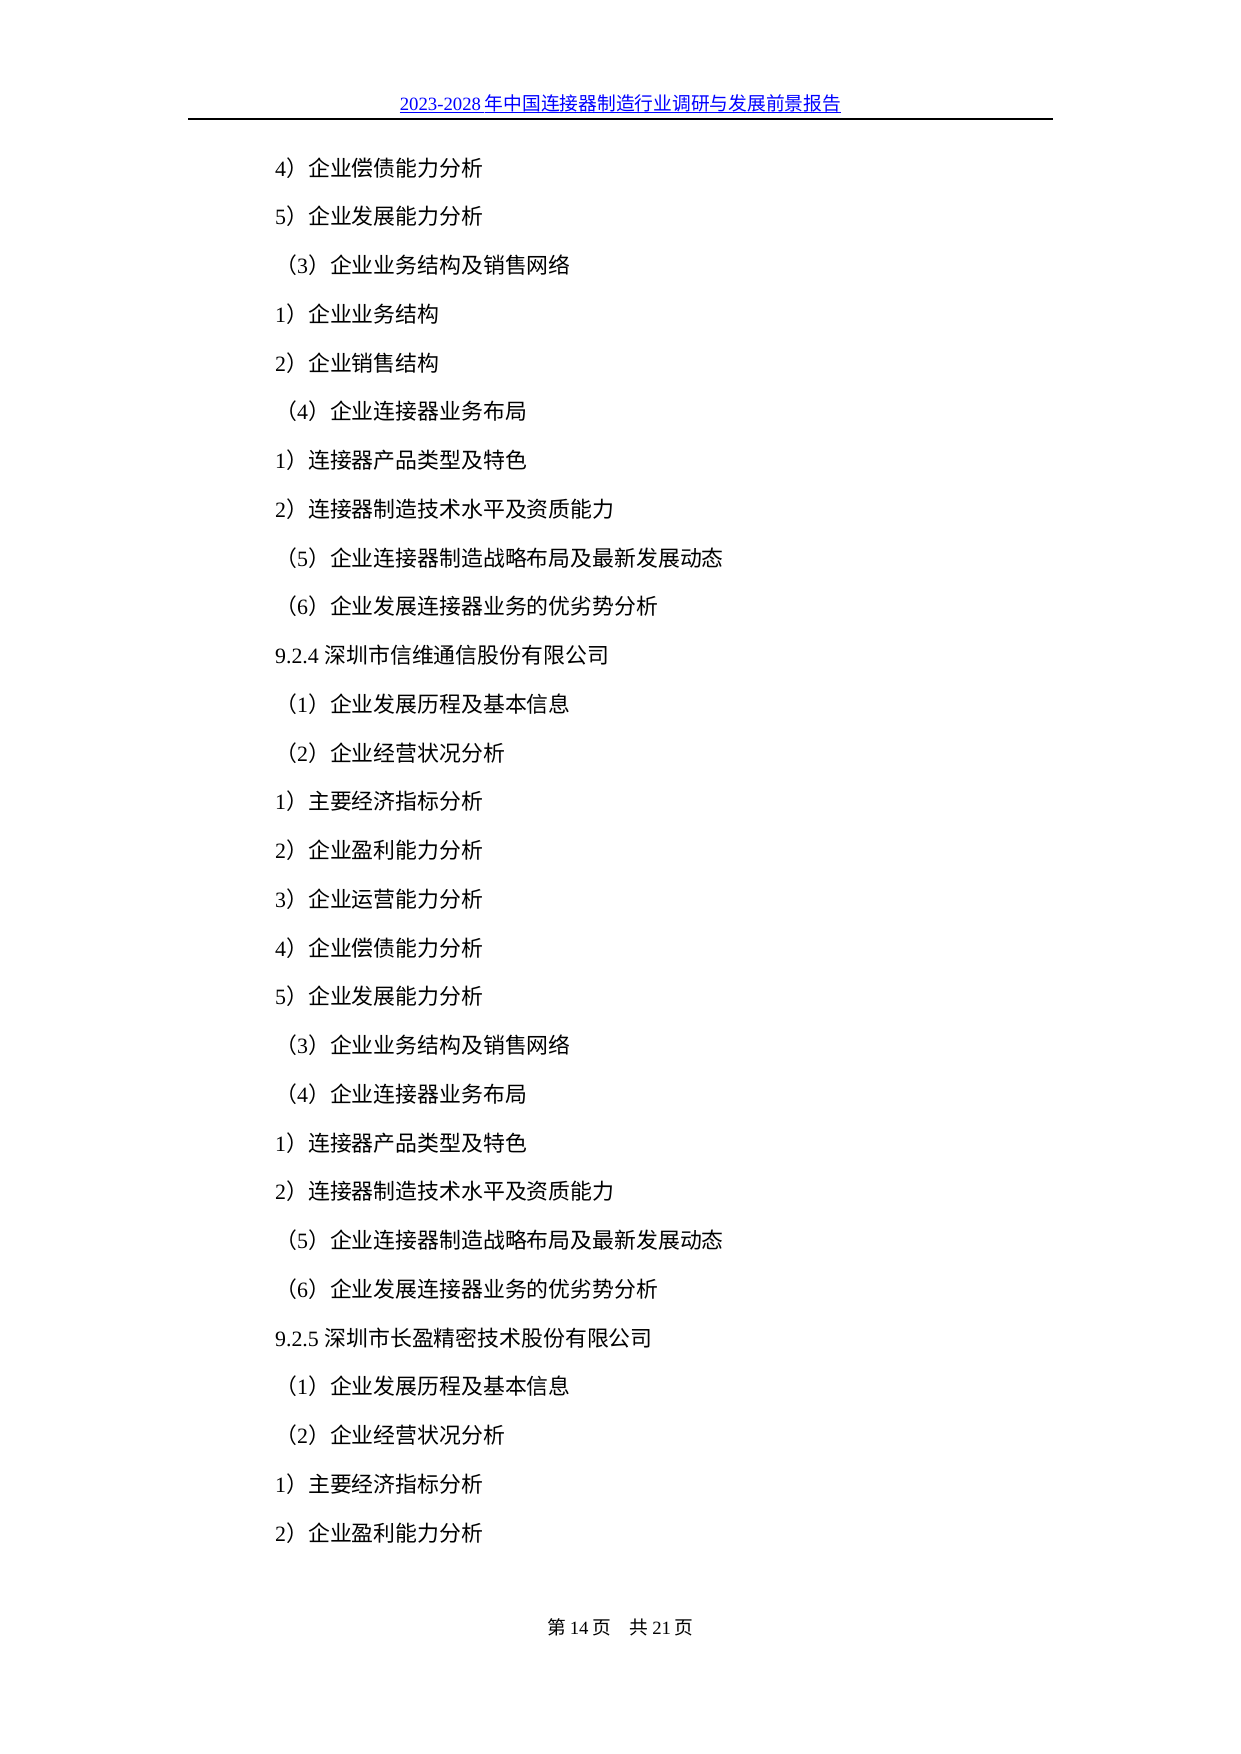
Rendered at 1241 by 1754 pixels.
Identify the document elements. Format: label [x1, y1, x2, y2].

text [187, 150, 1053, 1548]
